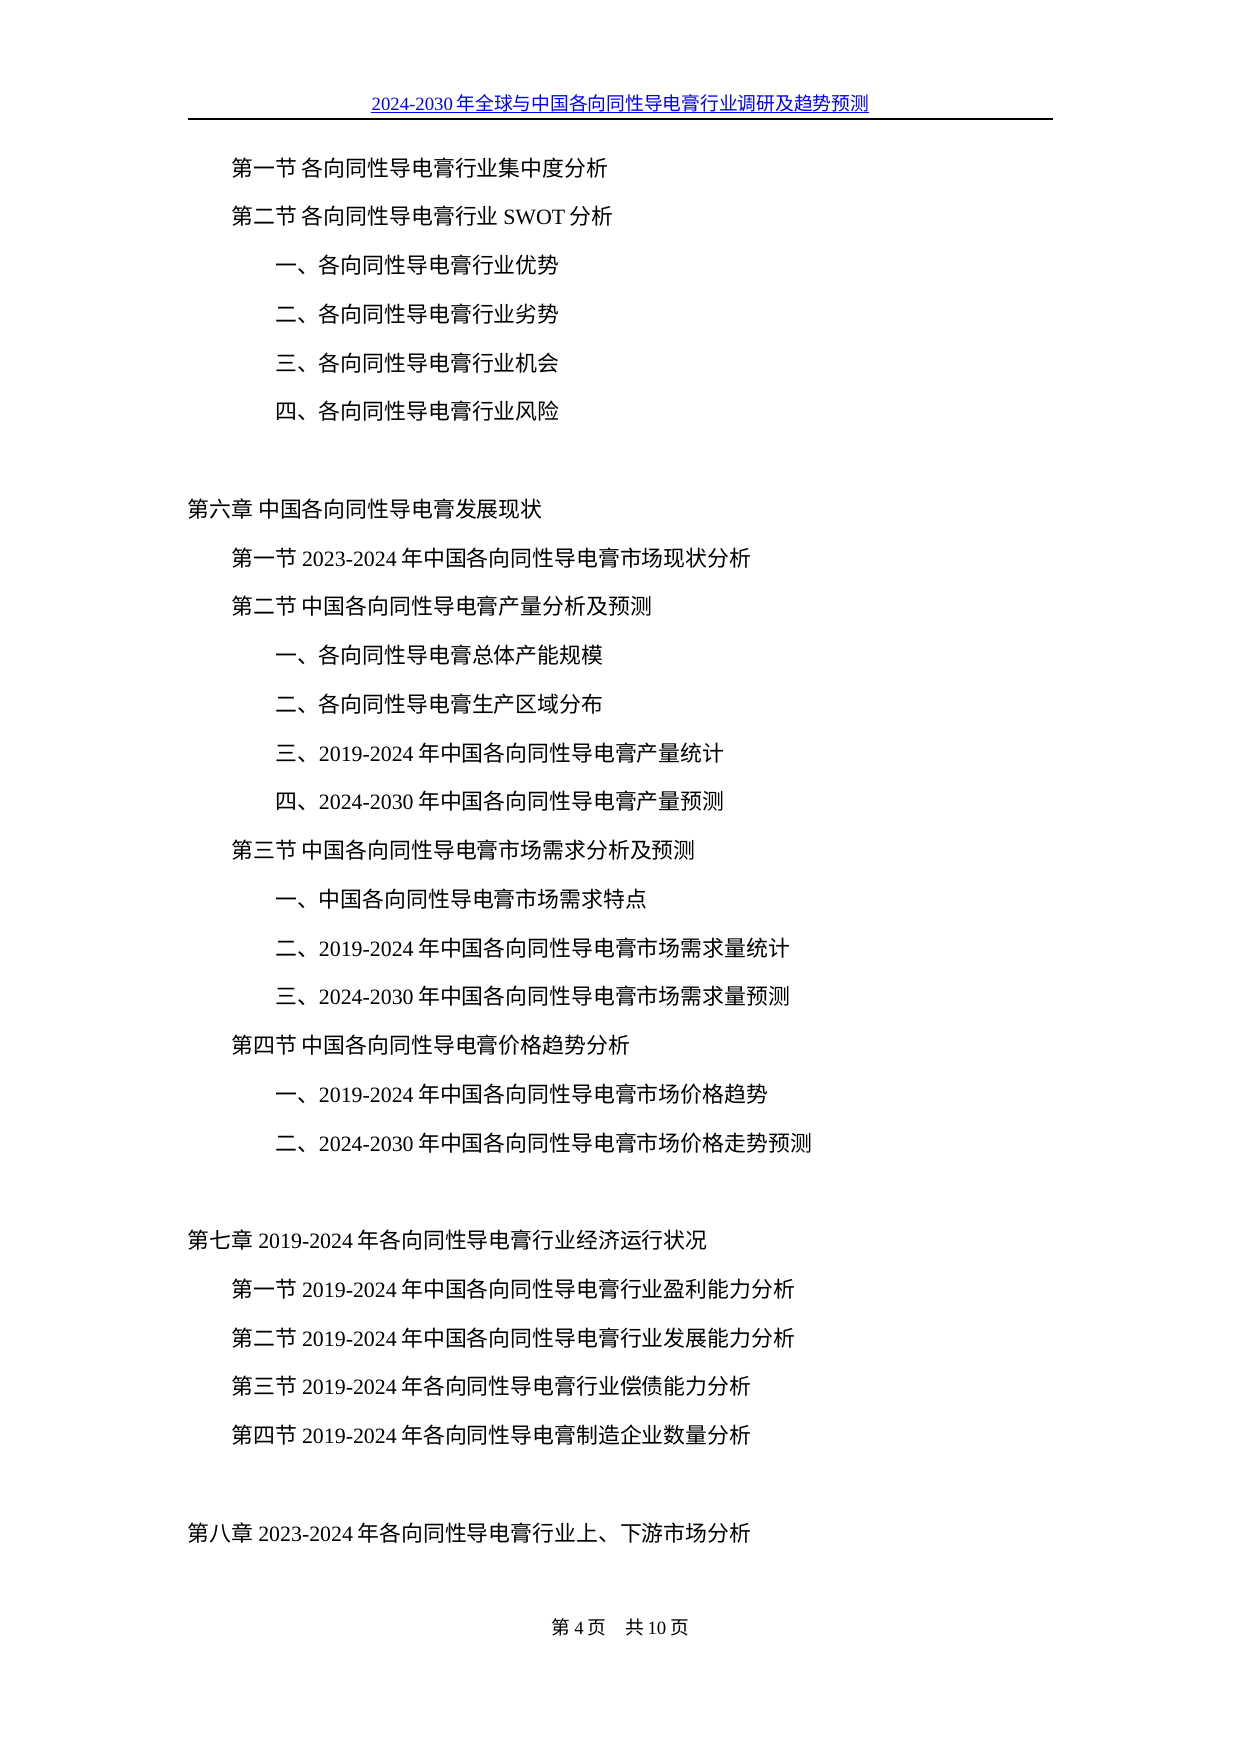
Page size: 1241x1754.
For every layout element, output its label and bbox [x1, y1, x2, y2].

text [187, 150, 1053, 1548]
